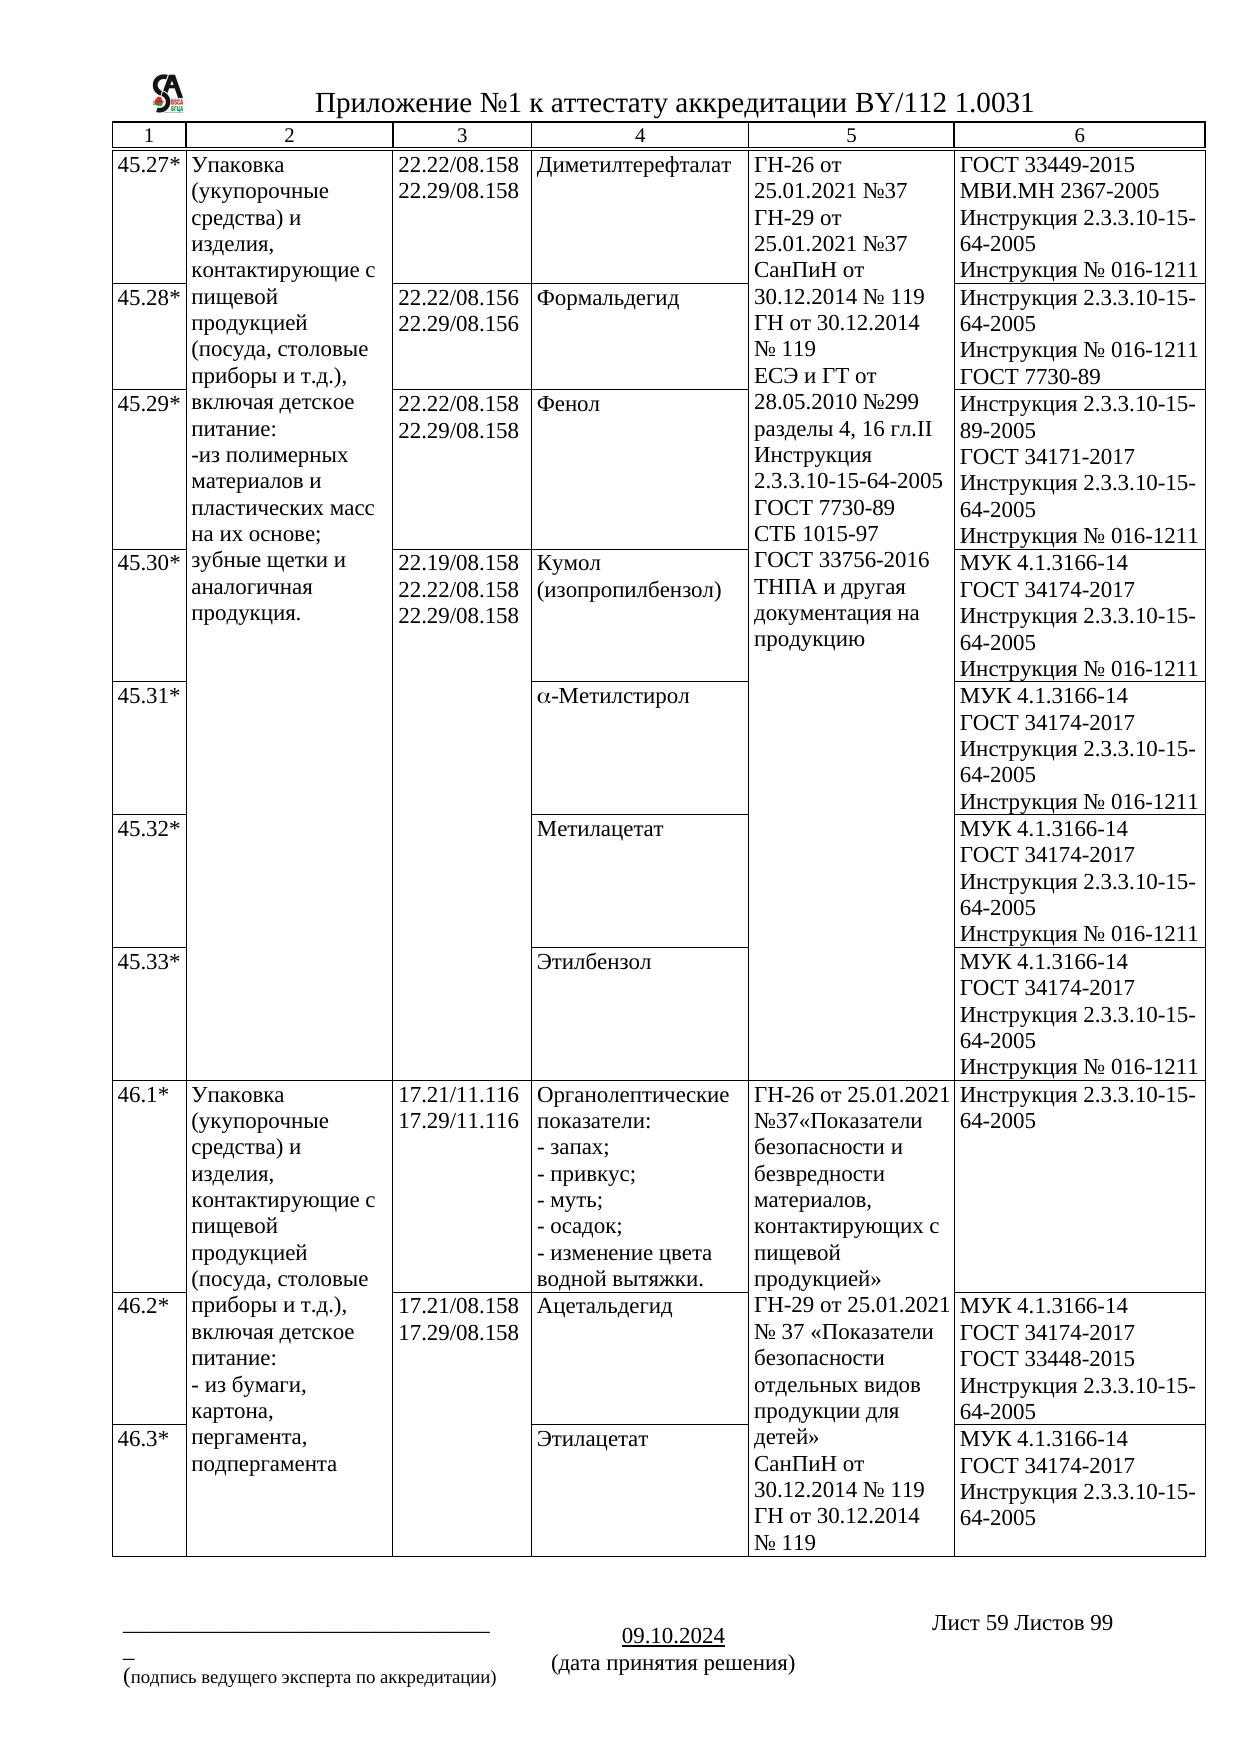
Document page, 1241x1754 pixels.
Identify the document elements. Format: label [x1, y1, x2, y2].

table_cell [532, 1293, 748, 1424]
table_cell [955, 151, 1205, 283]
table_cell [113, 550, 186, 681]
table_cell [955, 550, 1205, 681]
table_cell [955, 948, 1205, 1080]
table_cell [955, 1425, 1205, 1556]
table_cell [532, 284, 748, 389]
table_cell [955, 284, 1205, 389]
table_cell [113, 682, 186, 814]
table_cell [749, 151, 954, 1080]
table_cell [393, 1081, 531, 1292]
picture [152, 73, 184, 113]
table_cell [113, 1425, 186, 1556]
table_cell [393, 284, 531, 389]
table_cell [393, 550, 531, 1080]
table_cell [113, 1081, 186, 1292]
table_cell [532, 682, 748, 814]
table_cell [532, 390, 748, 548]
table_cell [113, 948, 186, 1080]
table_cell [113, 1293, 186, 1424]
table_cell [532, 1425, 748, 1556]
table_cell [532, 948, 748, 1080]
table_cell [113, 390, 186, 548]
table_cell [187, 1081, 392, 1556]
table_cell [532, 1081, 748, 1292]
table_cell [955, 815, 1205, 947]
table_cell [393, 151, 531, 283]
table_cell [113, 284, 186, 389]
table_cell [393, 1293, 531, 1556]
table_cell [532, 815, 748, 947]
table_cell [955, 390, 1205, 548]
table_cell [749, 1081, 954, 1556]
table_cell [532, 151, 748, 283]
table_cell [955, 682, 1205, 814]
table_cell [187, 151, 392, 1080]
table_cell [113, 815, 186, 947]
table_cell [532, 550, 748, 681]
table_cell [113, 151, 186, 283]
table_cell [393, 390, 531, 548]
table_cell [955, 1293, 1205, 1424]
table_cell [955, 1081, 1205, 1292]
